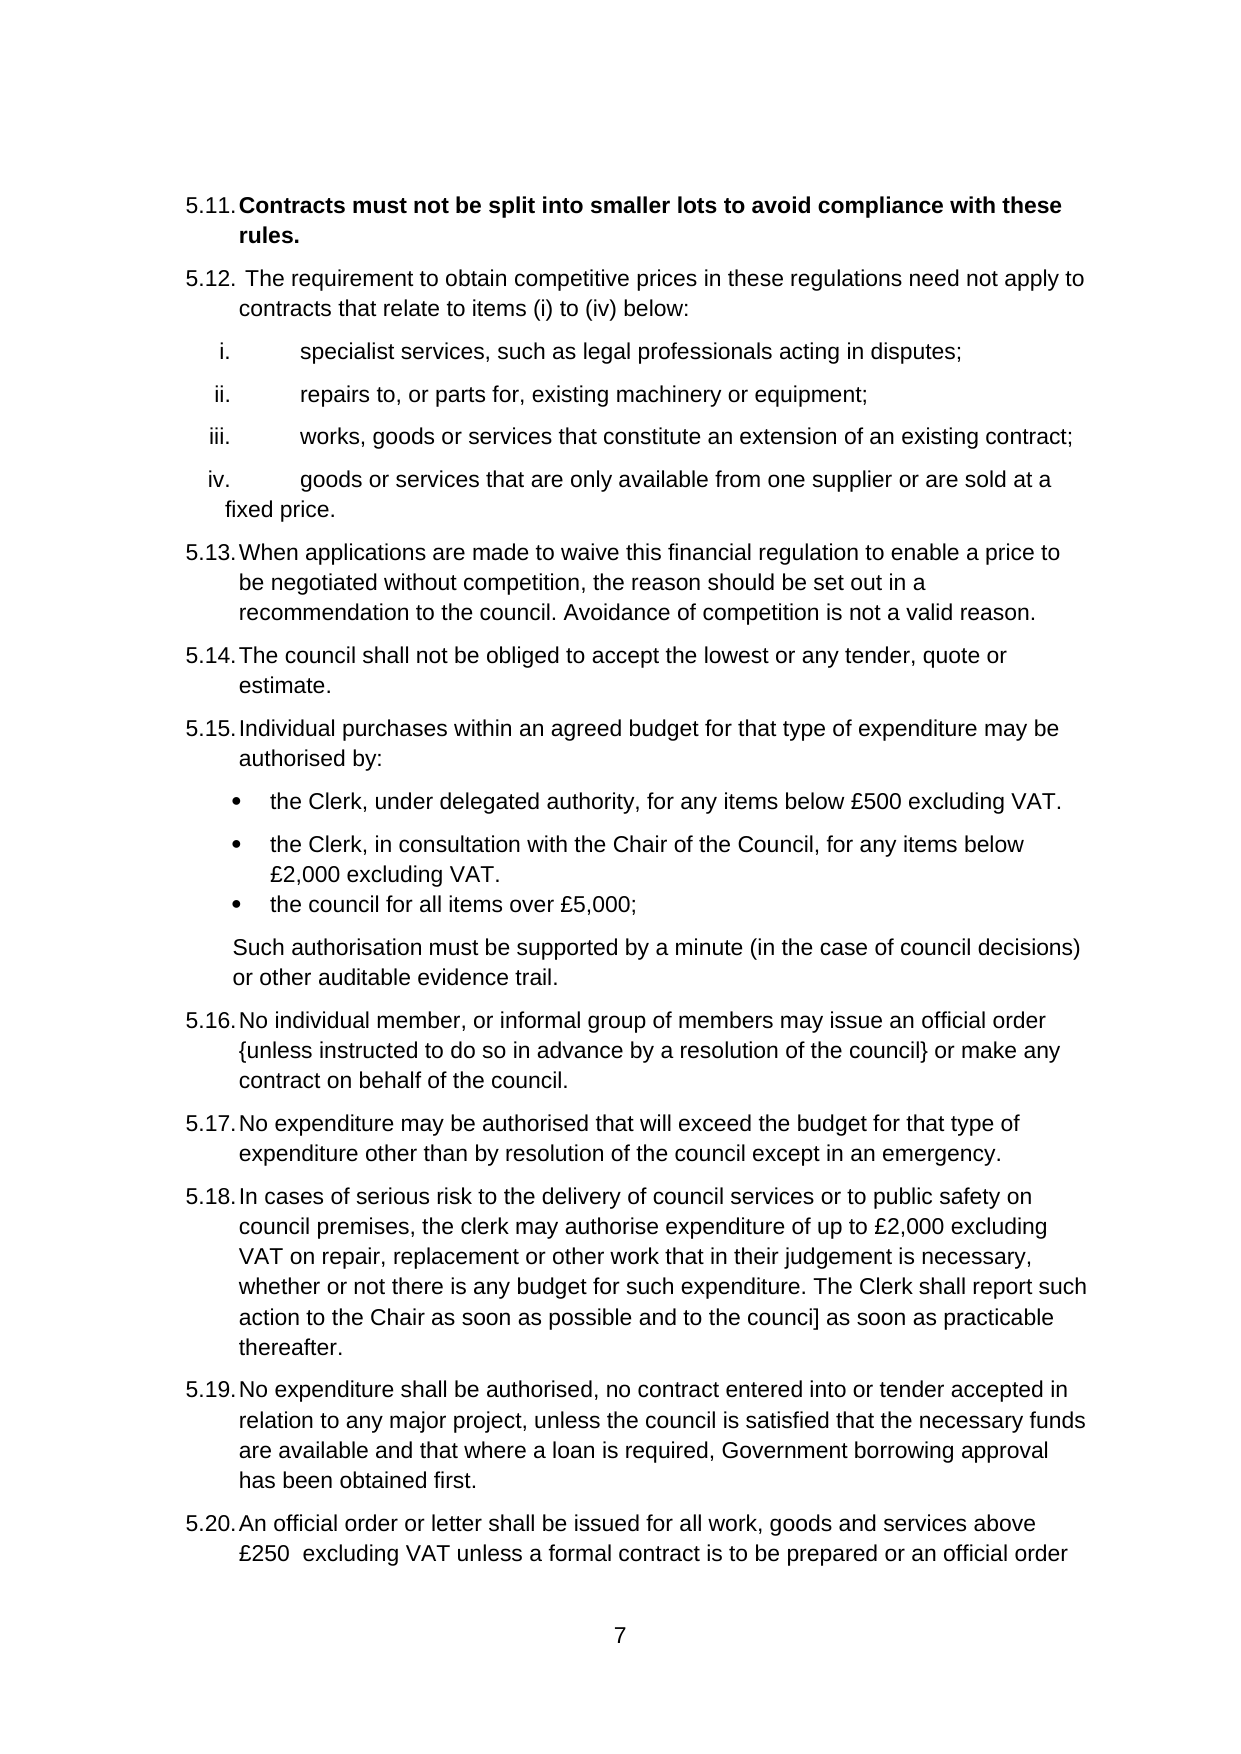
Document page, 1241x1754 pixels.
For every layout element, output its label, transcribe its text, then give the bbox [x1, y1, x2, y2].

list Individual purchases within an agreed budget for that type of expenditure may be authorised by: [185, 715, 1090, 771]
list No individual member, or informal group of members may issue an official order {unless instructed to do so in advance by a resolution of the council} or make any contract on behalf of the council. [185, 1007, 1090, 1093]
list In cases of serious risk to the delivery of council services or to public safety on council premises, the clerk may authorise expenditure of up to £2,000 excluding VAT on repair, replacement or other work that in their judgement is necessary, whether or not there is any budget for such expenditure. The Clerk shall report such action to the Chair as soon as possible and to the counci] as soon as practicable thereafter. [185, 1183, 1090, 1360]
list the council for all items over £5,000; [232, 891, 1090, 917]
list specialist services, such as legal professionals acting in disputes; [225, 338, 1090, 364]
list goods or services that are only available from one supplier or are sold at a fixed price. [225, 466, 1090, 522]
list Such authorisation must be supported by a minute (in the case of council decisions) or other auditable evidence trail. [232, 934, 1090, 990]
list No expenditure may be authorised that will exceed the budget for that type of expenditure other than by resolution of the council except in an emergency. [185, 1110, 1090, 1166]
list the Clerk, under delegated authority, for any items below £500 excluding VAT. [232, 788, 1090, 814]
list repairs to, or parts for, existing machinery or equipment; [225, 381, 1090, 407]
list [185, 1510, 1090, 1566]
list The requirement to obtain competitive prices in these regulations need not apply to contracts that relate to items (i) to (iv) below: [185, 265, 1090, 321]
list Contracts must not be split into smaller lots to avoid compliance with these rules. [185, 192, 1090, 248]
list The council shall not be obliged to accept the lowest or any tender, quote or estimate. [185, 642, 1090, 698]
list When applications are made to waive this financial regulation to enable a price to be negotiated without competition, the reason should be set out in a recommendation to the council. Avoidance of competition is not a valid reason. [185, 539, 1090, 626]
list works, goods or services that constitute an extension of an existing contract; [225, 423, 1090, 449]
list No expenditure shall be authorised, no contract entered into or tender accepted in relation to any major project, unless the council is satisfied that the necessary funds are available and that where a loan is required, Government borrowing approval has been obtained first. [185, 1376, 1090, 1493]
list the Clerk, in consultation with the Chair of the Council, for any items below £2,000 excluding VAT. [232, 831, 1090, 887]
